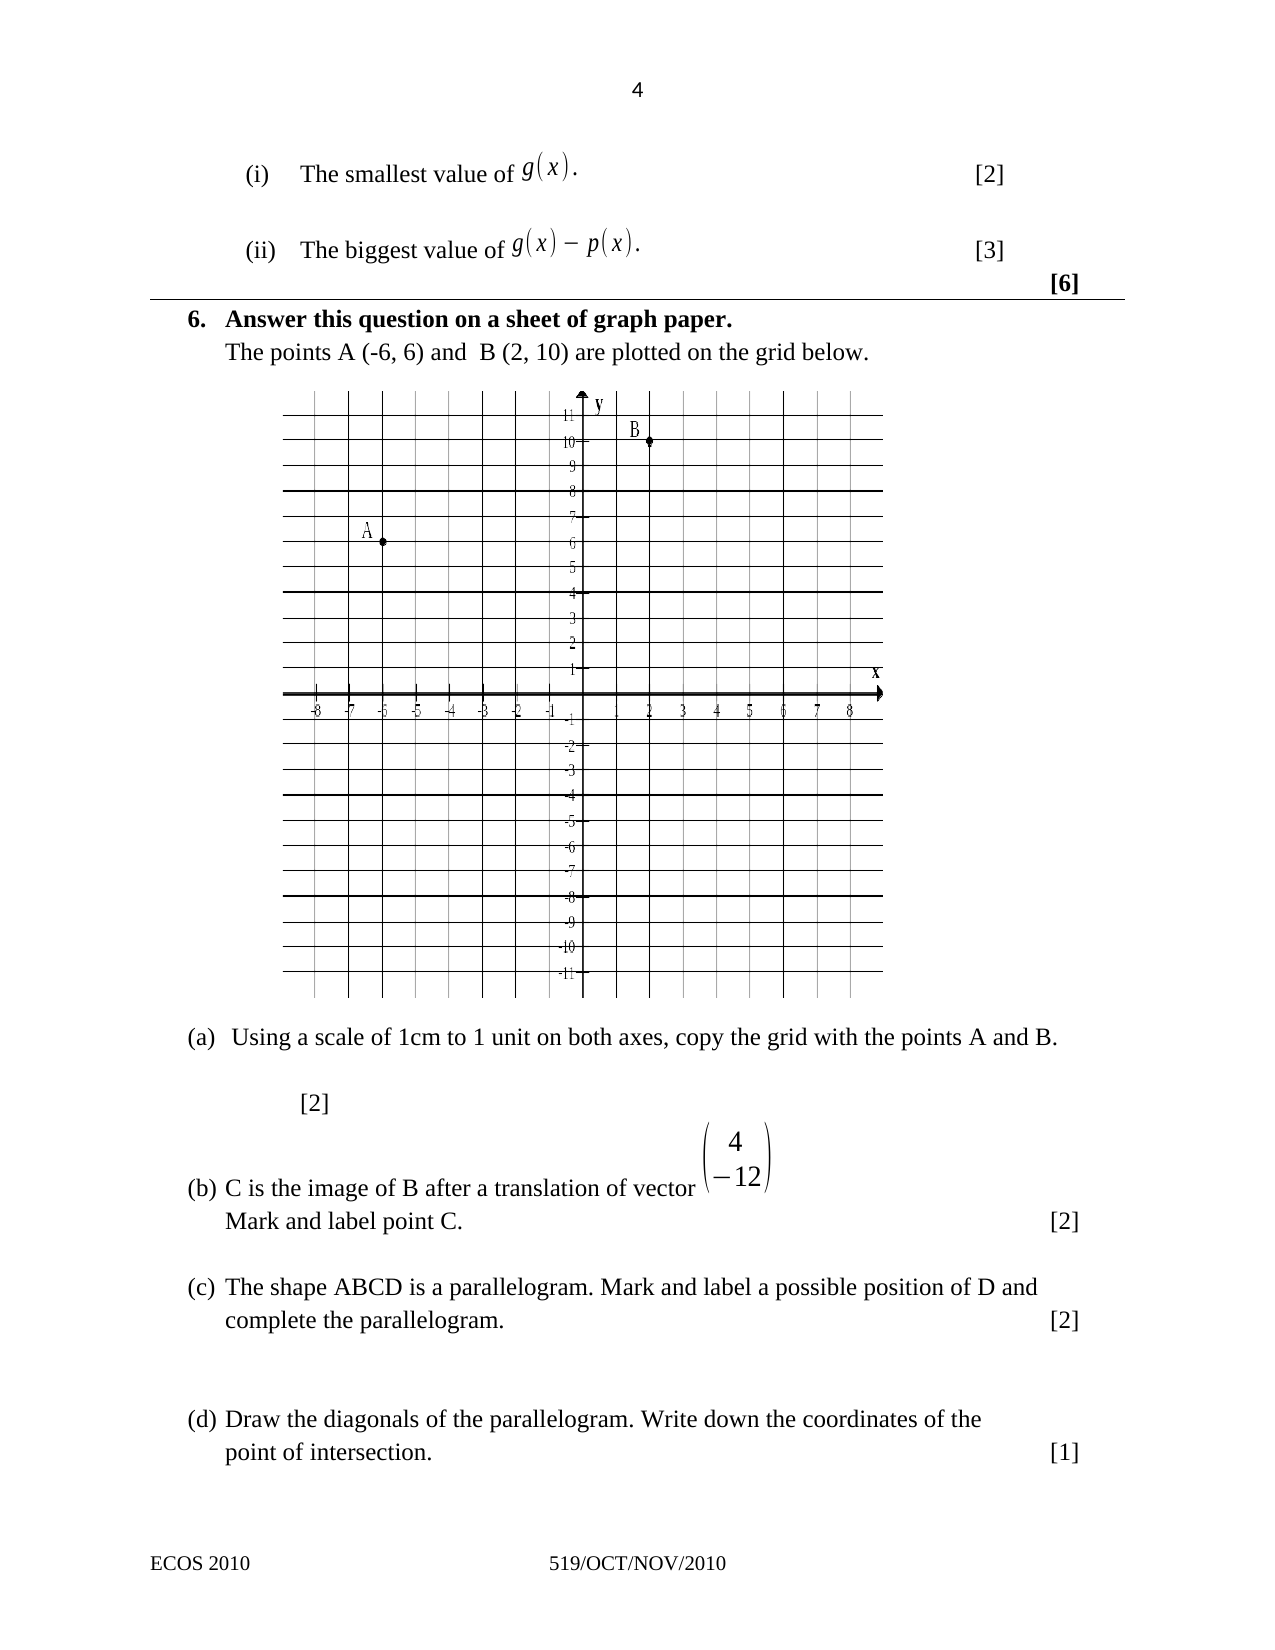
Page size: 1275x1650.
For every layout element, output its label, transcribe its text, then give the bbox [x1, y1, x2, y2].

list complete the parallelogram. [2] [225, 1305, 1125, 1334]
list The biggest value of [3] [225, 226, 1125, 264]
list The points A (-6, 6) and B (2, 10) are plotted on the grid below. [225, 337, 1125, 366]
list Mark and label point C. [2] [225, 1206, 1125, 1235]
list Answer this question on a sheet of graph paper. [187, 304, 1125, 333]
list C is the image of B after a translation of vector [187, 1121, 1125, 1202]
list The smallest value of [2] [225, 150, 1125, 188]
list Using a scale of 1cm to 1 unit on both axes, copy the grid with the points A and B. [2] [187, 1022, 1125, 1117]
list [6] [150, 268, 1125, 299]
list The shape ABCD is a parallelogram. Mark and label a possible position of D and [187, 1272, 1125, 1301]
list Draw the diagonals of the parallelogram. Write down the coordinates of the [187, 1404, 1125, 1433]
list point of intersection. [1] [225, 1437, 1125, 1466]
